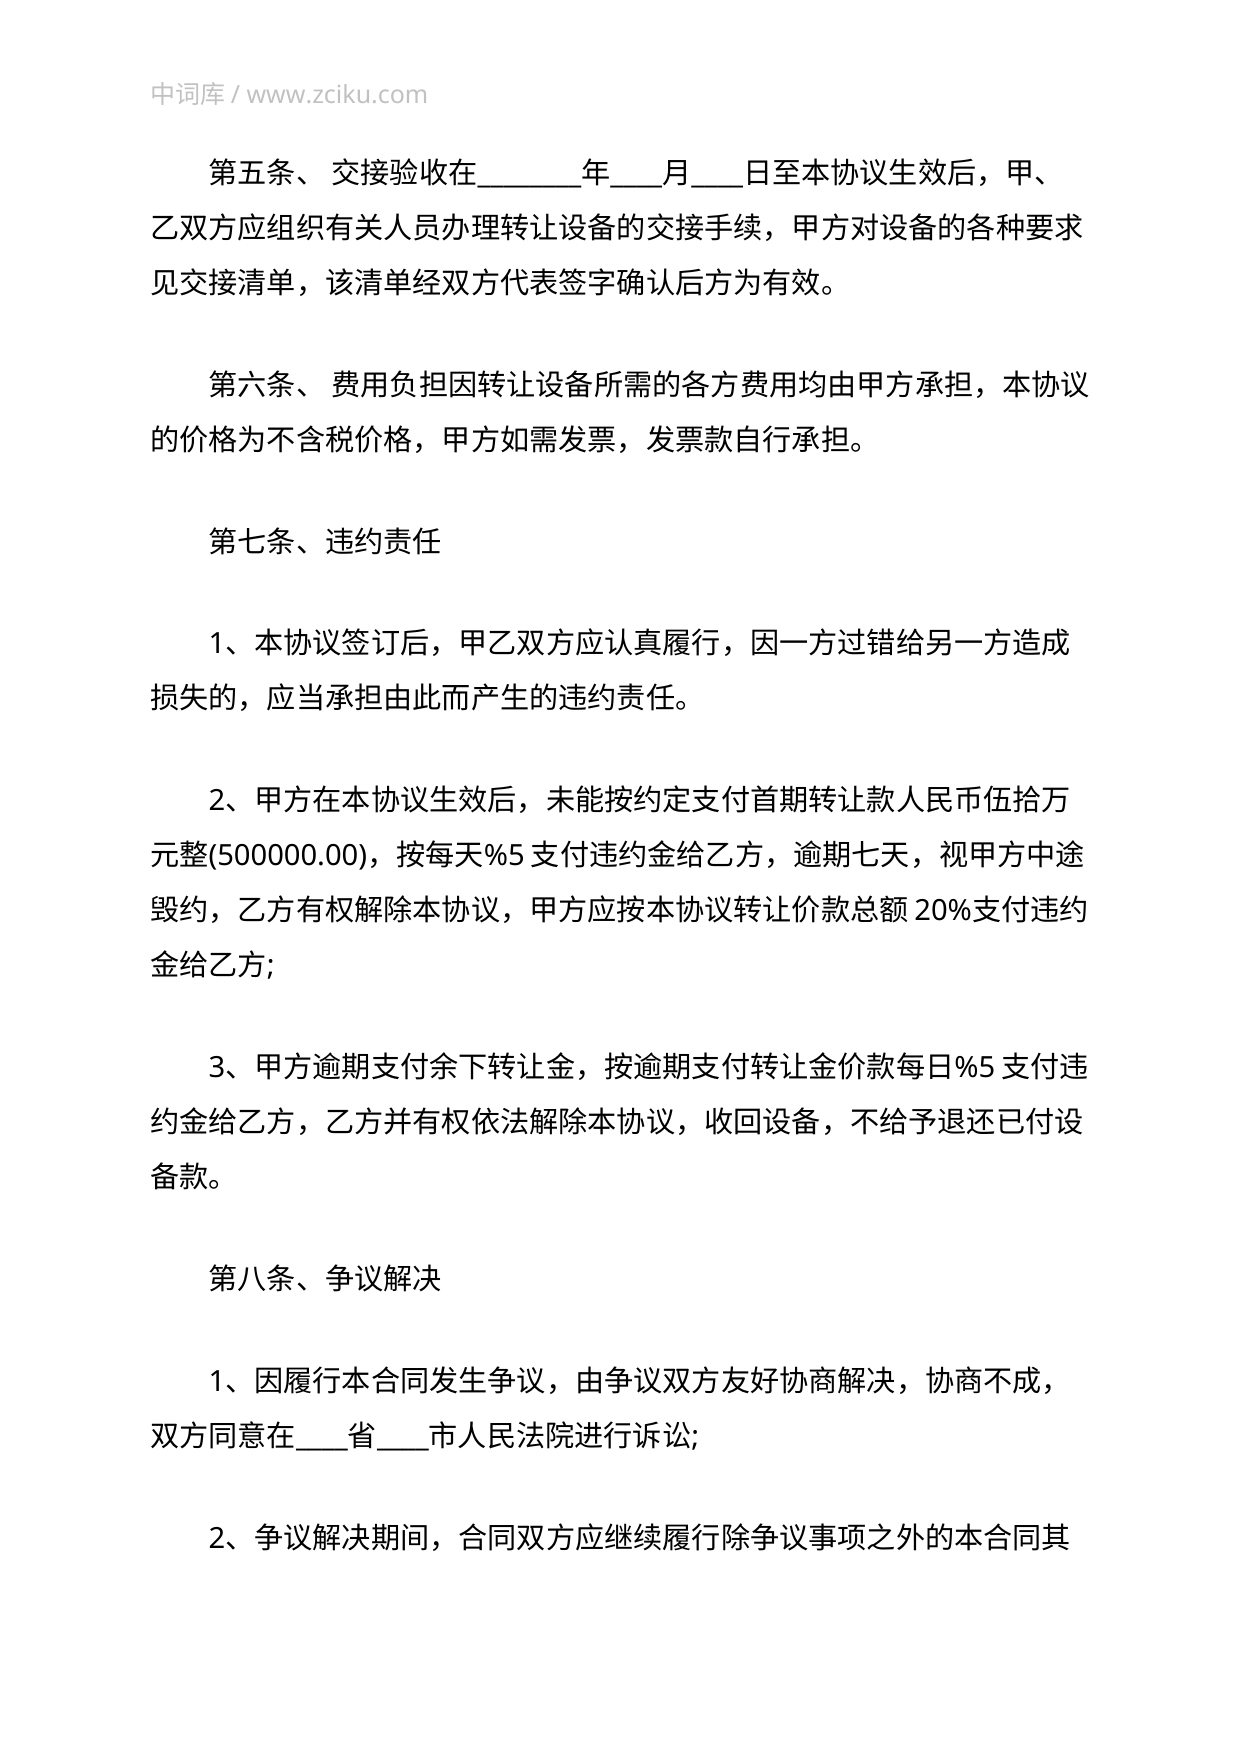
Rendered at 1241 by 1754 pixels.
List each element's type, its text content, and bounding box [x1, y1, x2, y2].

text 2、甲方在本协议生效后，未能按约定支付首期转让款人民币伍拾万元整(500000.00)，按每天%5支付违约金给乙方，逾期七天，视甲方中途毁约，乙方有权解除本协议，甲方应按本协议转让价款总额20%支付违约金给乙方; [150, 777, 1090, 984]
text 1、本协议签订后，甲乙双方应认真履行，因一方过错给另一方造成损失的，应当承担由此而产生的违约责任。 [150, 620, 1090, 717]
text 第八条、争议解决 [150, 1256, 1090, 1298]
text 第六条、 费用负担因转让设备所需的各方费用均由甲方承担，本协议的价格为不含税价格，甲方如需发票，发票款自行承担。 [150, 362, 1090, 459]
text 第五条、 交接验收在________年____月____日至本协议生效后，甲、乙双方应组织有关人员办理转让设备的交接手续，甲方对设备的各种要求见交接清单，该清单经双方代表签字确认后方为有效。 [150, 150, 1090, 302]
text 3、甲方逾期支付余下转让金，按逾期支付转让金价款每日%5支付违约金给乙方，乙方并有权依法解除本协议，收回设备，不给予退还已付设备款。 [150, 1044, 1090, 1196]
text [150, 1514, 1090, 1557]
text 1、因履行本合同发生争议，由争议双方友好协商解决，协商不成，双方同意在____省____市人民法院进行诉讼; [150, 1357, 1090, 1455]
text 第七条、违约责任 [150, 518, 1090, 561]
